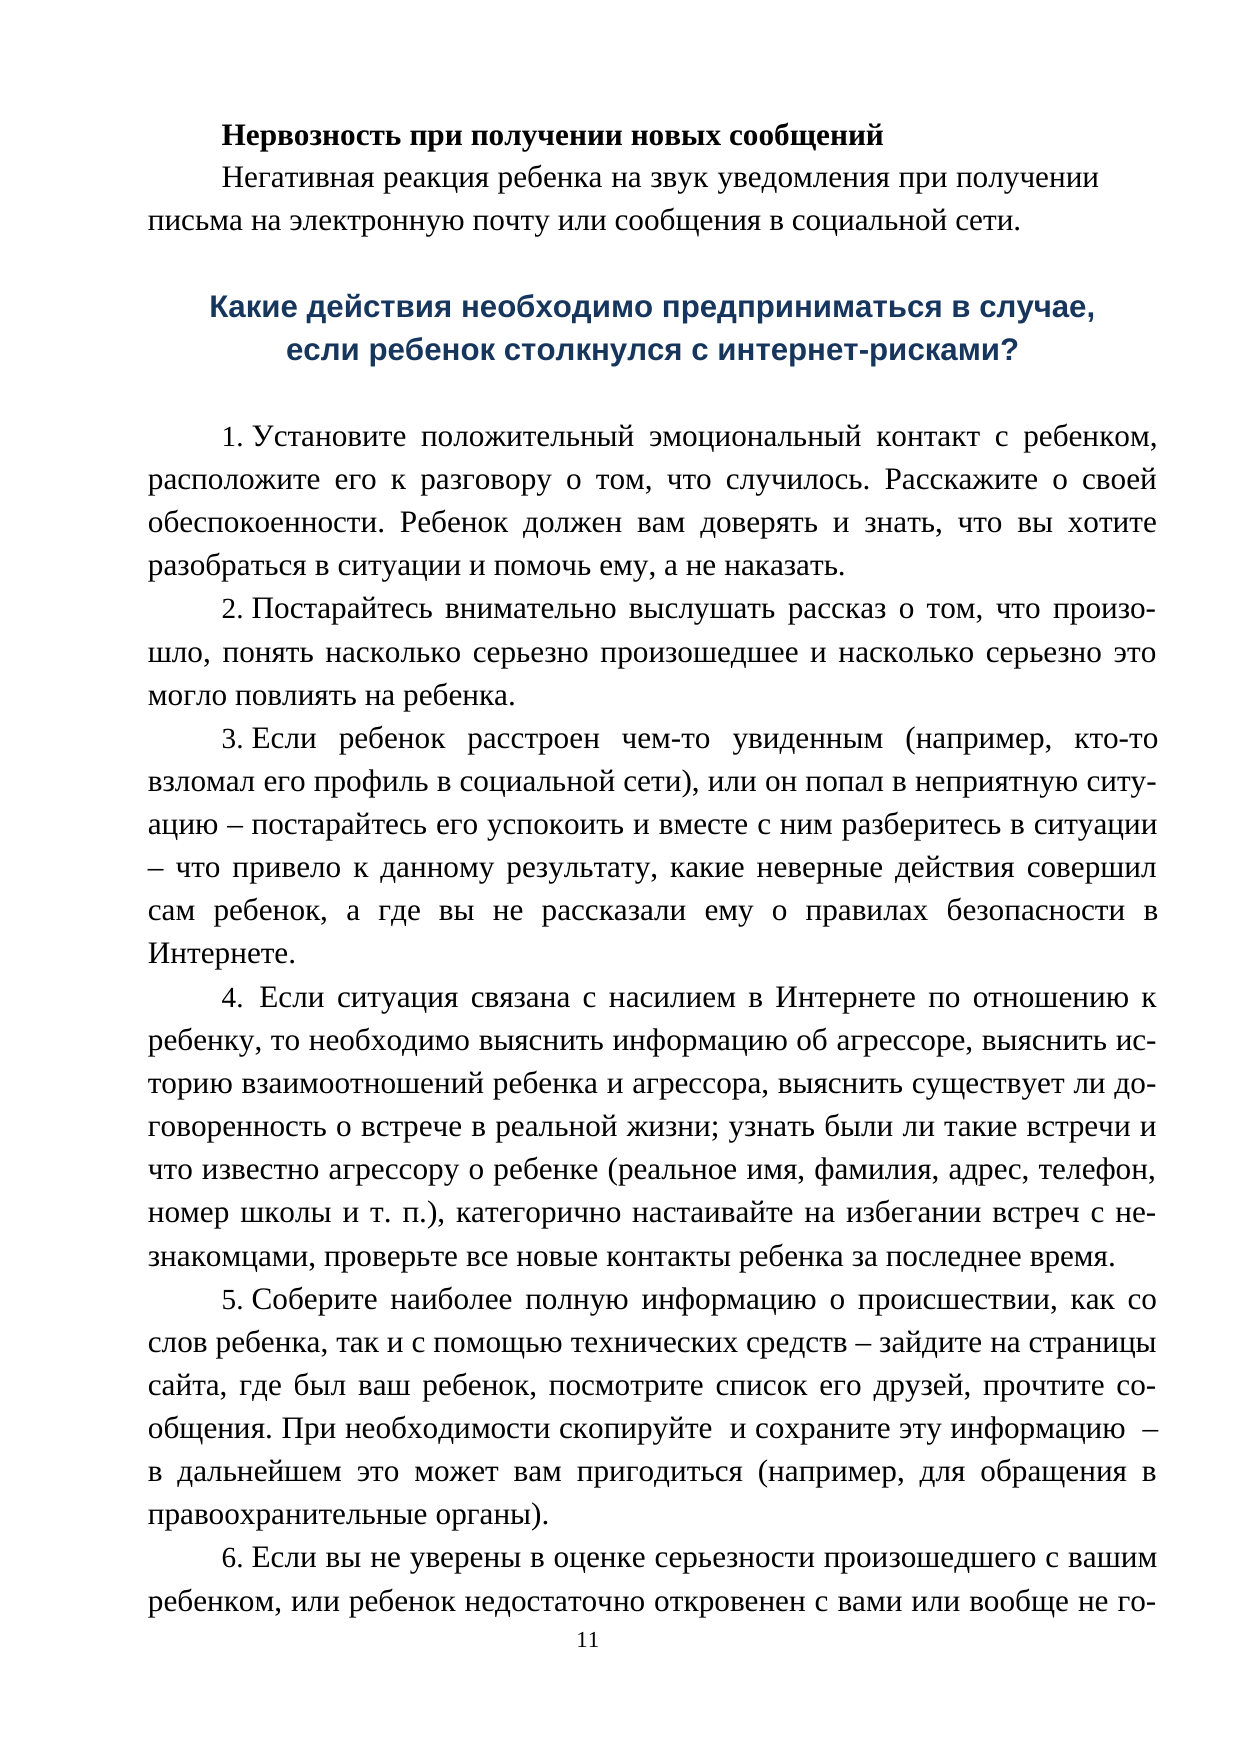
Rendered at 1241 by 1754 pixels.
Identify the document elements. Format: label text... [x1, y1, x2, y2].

list Установите положительный эмоциональный контакт с ребенком, расположите его к разговору о том, что случилось. Расскажите о своей обеспокоенности. Ребенок должен вам доверять и знать, что вы хотите разобраться в ситуации и помочь ему, а не наказать. [148, 417, 1158, 583]
text Негативная реакция ребенка на звук уведомления при получении письма на электронную почту или сообщения в социальной сети. [148, 158, 1192, 237]
list Соберите наиболее полную информацию о происшествии, как со слов ребенка, так и с помощью технических средств – зайдите на страницы сайта, где был ваш ребенок, посмотрите список его друзей, прочтите со- общения. При необходимости скопируйте и сохраните эту информацию – в дальнейшем это может вам пригодиться (например, для обращения в правоохранительные органы). [148, 1280, 1158, 1531]
list Если ребенок расстроен чем-то увиденным (например, кто-то взломал его профиль в социальной сети), или он попал в неприятную ситу- ацию – постарайтесь его успокоить и вместе с ним разберитесь в ситуации – что привело к данному результату, какие неверные действия совершил сам ребенок, а где вы не рассказали ему о правилах безопасности в Интернете. [148, 719, 1158, 971]
subtitle Какие действия необходимо предприниматься в случае, если ребенок столкнулся с интернет-рисками? [209, 288, 1098, 367]
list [148, 1539, 1158, 1618]
subtitle Нервозность при получении новых сообщений [221, 116, 1240, 152]
list Если ситуация связана с насилием в Интернете по отношению к ребенку, то необходимо выяснить информацию об агрессоре, выяснить ис- торию взаимоотношений ребенка и агрессора, выяснить существует ли до- говоренность о встрече в реальной жизни; узнать были ли такие встречи и что известно агрессору о ребенке (реальное имя, фамилия, адрес, телефон, номер школы и т. п.), категорично настаивайте на избегании встреч с не- знакомцами, проверьте все новые контакты ребенка за последнее время. [148, 978, 1158, 1273]
list Постарайтесь внимательно выслушать рассказ о том, что произо- шло, понять насколько серьезно произошедшее и насколько серьезно это могло повлиять на ребенка. [148, 590, 1157, 712]
